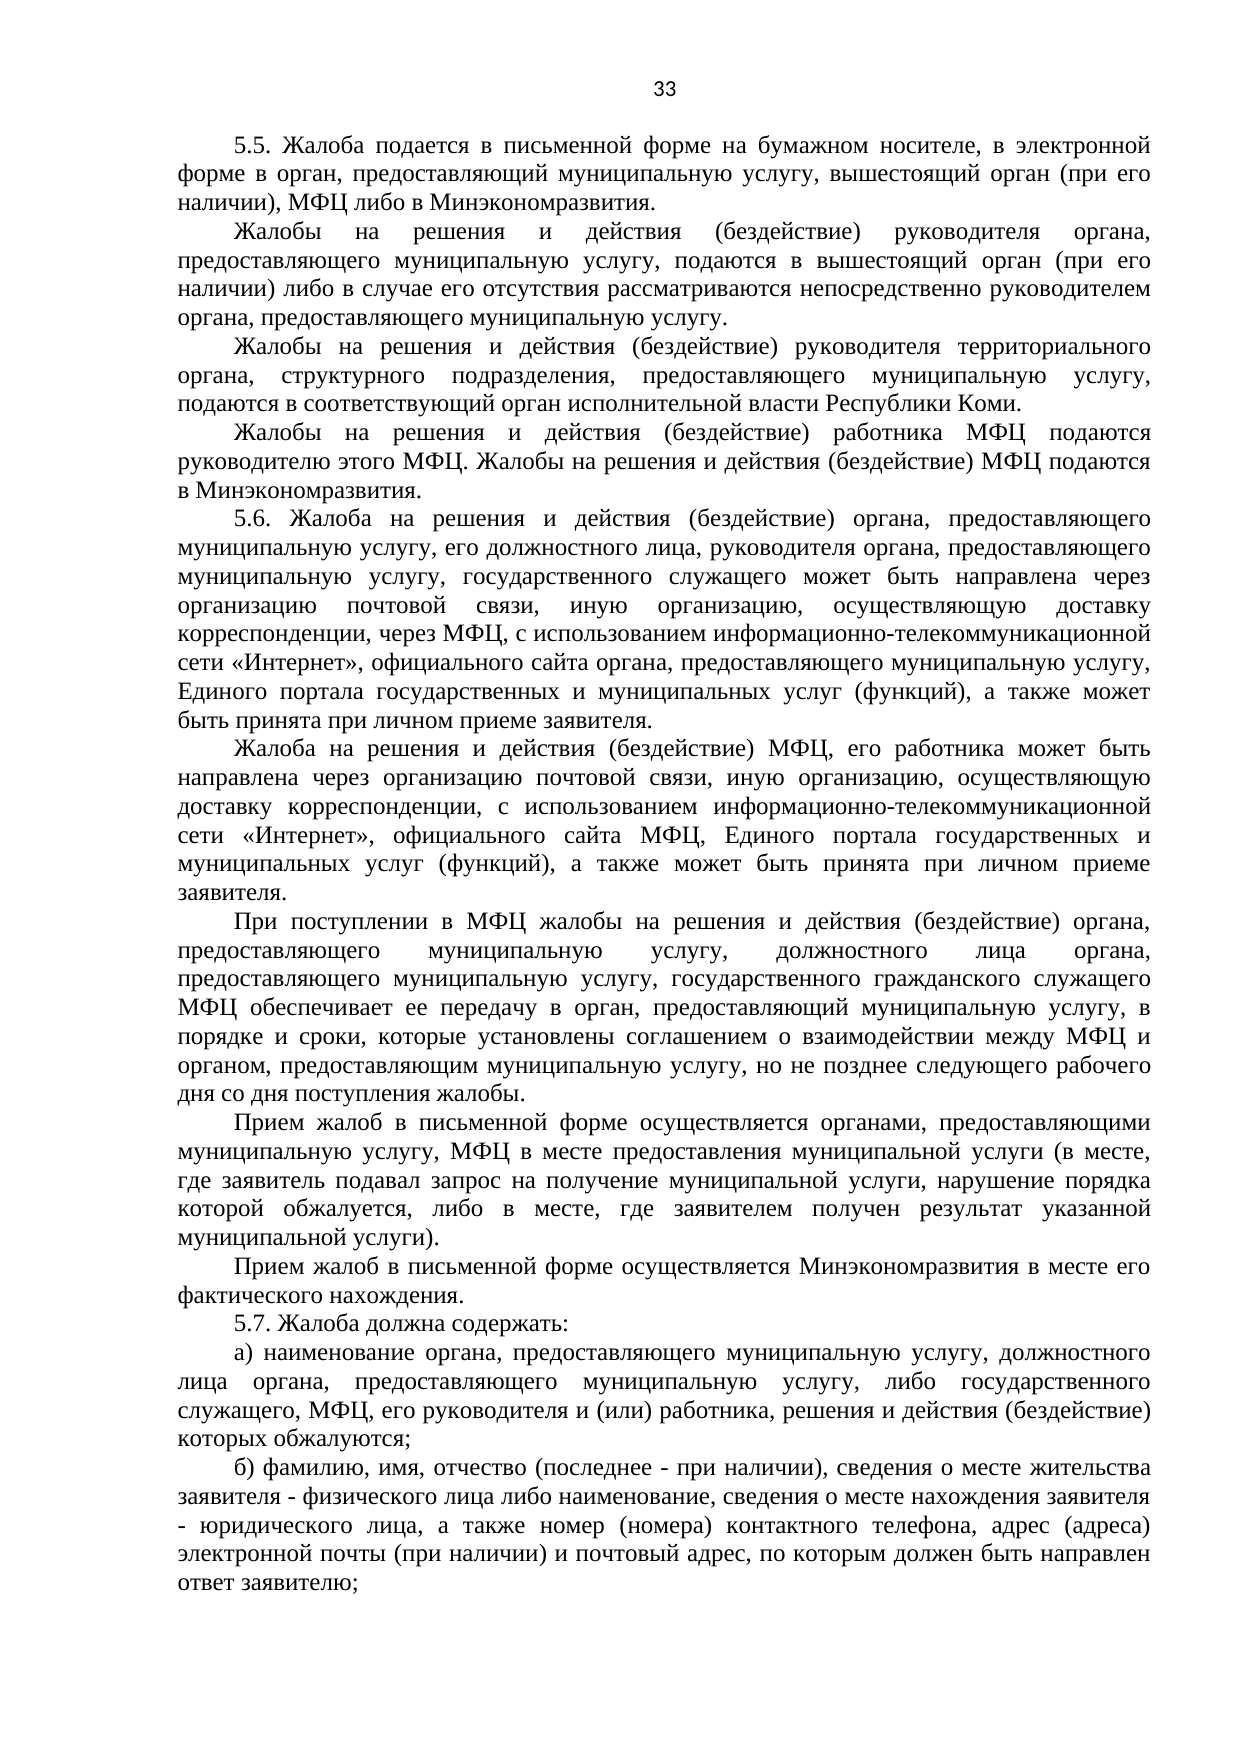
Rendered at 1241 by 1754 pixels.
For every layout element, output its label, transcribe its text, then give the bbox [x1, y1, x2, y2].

text 5.7. Жалоба должна содержать: [177, 1308, 1152, 1337]
text При поступлении в МФЦ жалобы на решения и действия (бездействие) органа, предоставляющего муниципальную услугу, должностного лица органа, предоставляющего муниципальную услугу, государственного гражданского служащего МФЦ обеспечивает ее передачу в орган, предоставляющий муниципальную услугу, в порядке и сроки, которые установлены соглашением о взаимодействии между МФЦ и органом, предоставляющим муниципальную услугу, но не позднее следующего рабочего дня со дня поступления жалобы. [177, 906, 1152, 1107]
text Жалобы на решения и действия (бездействие) руководителя территориального органа, структурного подразделения, предоставляющего муниципальную услугу, подаются в соответствующий орган исполнительной власти Республики Коми. [177, 331, 1152, 417]
text Жалоба на решения и действия (бездействие) МФЦ, его работника может быть направлена через организацию почтовой связи, иную организацию, осуществляющую доставку корреспонденции, с использованием информационно-телекоммуникационной сети «Интернет», официального сайта МФЦ, Единого портала государственных и муниципальных услуг (функций), а также может быть принята при личном приеме заявителя. [177, 733, 1152, 906]
text Жалобы на решения и действия (бездействие) руководителя органа, предоставляющего муниципальную услугу, подаются в вышестоящий орган (при его наличии) либо в случае его отсутствия рассматриваются непосредственно руководителем органа, предоставляющего муниципальную услугу. [177, 216, 1152, 331]
text б) фамилию, имя, отчество (последнее - при наличии), сведения о месте жительства заявителя - физического лица либо наименование, сведения о месте нахождения заявителя - юридического лица, а также номер (номера) контактного телефона, адрес (адреса) электронной почты (при наличии) и почтовый адрес, по которым должен быть направлен ответ заявителю; [177, 1452, 1152, 1596]
text 5.5. Жалоба подается в письменной форме на бумажном носителе, в электронной форме в орган, предоставляющий муниципальную услугу, вышестоящий орган (при его наличии), МФЦ либо в Минэкономразвития. [177, 130, 1152, 216]
text Прием жалоб в письменной форме осуществляется Минэкономразвития в месте его фактического нахождения. [177, 1251, 1152, 1308]
text Жалобы на решения и действия (бездействие) работника МФЦ подаются руководителю этого МФЦ. Жалобы на решения и действия (бездействие) МФЦ подаются в Минэкономразвития. [177, 417, 1152, 503]
text Прием жалоб в письменной форме осуществляется органами, предоставляющими муниципальную услугу, МФЦ в месте предоставления муниципальной услуги (в месте, где заявитель подавал запрос на получение муниципальной услуги, нарушение порядка которой обжалуется, либо в месте, где заявителем получен результат указанной муниципальной услуги). [177, 1107, 1152, 1251]
text 5.6. Жалоба на решения и действия (бездействие) органа, предоставляющего муниципальную услугу, его должностного лица, руководителя органа, предоставляющего муниципальную услугу, государственного служащего может быть направлена через организацию почтовой связи, иную организацию, осуществляющую доставку корреспонденции, через МФЦ, с использованием информационно-телекоммуникационной сети «Интернет», официального сайта органа, предоставляющего муниципальную услугу, Единого портала государственных и муниципальных услуг (функций), а также может быть принята при личном приеме заявителя. [177, 503, 1152, 733]
text а) наименование органа, предоставляющего муниципальную услугу, должностного лица органа, предоставляющего муниципальную услугу, либо государственного служащего, МФЦ, его руководителя и (или) работника, решения и действия (бездействие) которых обжалуются; [177, 1337, 1152, 1452]
